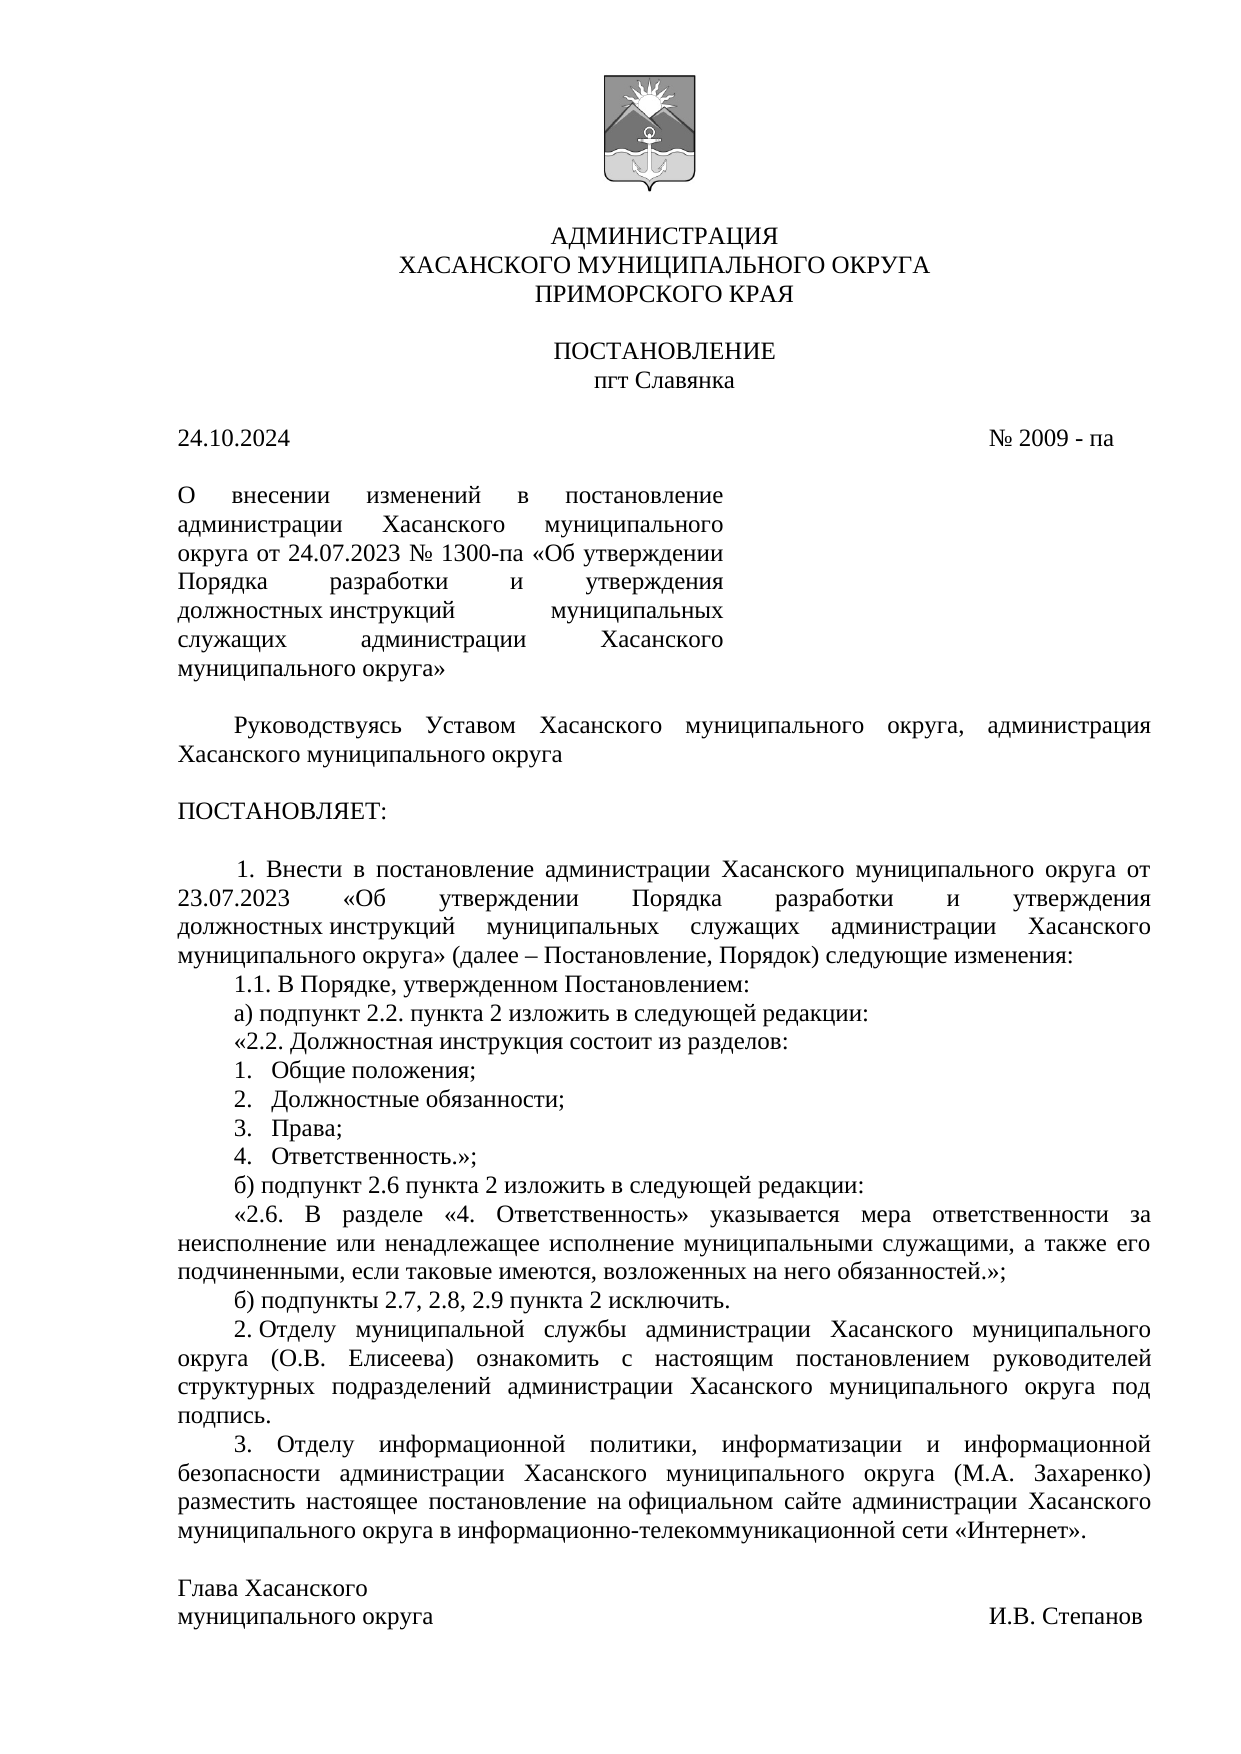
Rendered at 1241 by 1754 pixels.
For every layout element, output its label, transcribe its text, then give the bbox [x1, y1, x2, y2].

text Глава Хасанского [177, 1573, 1152, 1601]
text 24.10.2024 № 2009 - па [177, 423, 1152, 451]
text 2. Отделу муниципальной службы администрации Хасанского муниципального округа (О.В. Елисеева) ознакомить с настоящим постановлением руководителей структурных подразделений администрации Хасанского муниципального округа под подпись. [177, 1343, 1152, 1429]
text «2.6. В разделе «4. Ответственность» указывается мера ответственности за неисполнение или ненадлежащее исполнение муниципальными служащими, а также его подчиненными, если таковые имеются, возложенных на него обязанностей.»; [177, 1199, 1152, 1285]
list Права; [233, 1113, 1152, 1141]
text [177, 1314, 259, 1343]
text 1. Внести в постановление администрации Хасанского муниципального округа от 23.07.2023 «Об утверждении Порядка разработки и утверждения должностных инструкций муниципальных служащих администрации Хасанского муниципального округа» (далее – Постановление, Порядок) следующие изменения: [177, 854, 1152, 969]
title О внесении изменений в постановление администрации Хасанского муниципального округа от 24.07.2023 № 1300-па «Об утверждении Порядка разработки и утверждения должностных инструкций муниципальных служащих администрации Хасанского муниципального округа» [177, 480, 723, 681]
list Ответственность.»; [233, 1141, 1152, 1170]
text АДМИНИСТРАЦИЯ [177, 221, 1152, 250]
list Должностные обязанности; [233, 1084, 1152, 1113]
text ПРИМОРСКОГО КРАЯ [177, 279, 1152, 308]
text 3. Отделу информационной политики, информатизации и информационной безопасности администрации Хасанского муниципального округа (М.А. Захаренко) разместить настоящее постановление на официальном сайте администрации Хасанского муниципального округа в информационно-телекоммуникационной сети «Интернет». [177, 1429, 1152, 1544]
text муниципального округа И.В. Степанов [177, 1601, 1152, 1630]
text а) подпункт 2.2. пункта 2 изложить в следующей редакции: [177, 998, 1152, 1026]
list Общие положения; [233, 1055, 1152, 1084]
text ХАСАНСКОГО МУНИЦИПАЛЬНОГО ОКРУГА [177, 250, 1152, 279]
text «2.2. Должностная инструкция состоит из разделов: [177, 1026, 1152, 1055]
text пгт Славянка [177, 365, 1152, 394]
text Руководствуясь Уставом Хасанского муниципального округа, администрация Хасанского муниципального округа [177, 710, 1152, 768]
text б) подпункты 2.7, 2.8, 2.9 пункта 2 исключить. [233, 1285, 1152, 1314]
text 1.1. В Порядке, утвержденном Постановлением: [177, 969, 1152, 998]
text ПОСТАНОВЛЯЕТ: [177, 796, 1152, 825]
text б) подпункт 2.6 пункта 2 изложить в следующей редакции: [233, 1170, 1152, 1199]
picture [602, 73, 697, 193]
text ПОСТАНОВЛЕНИЕ [177, 336, 1152, 365]
